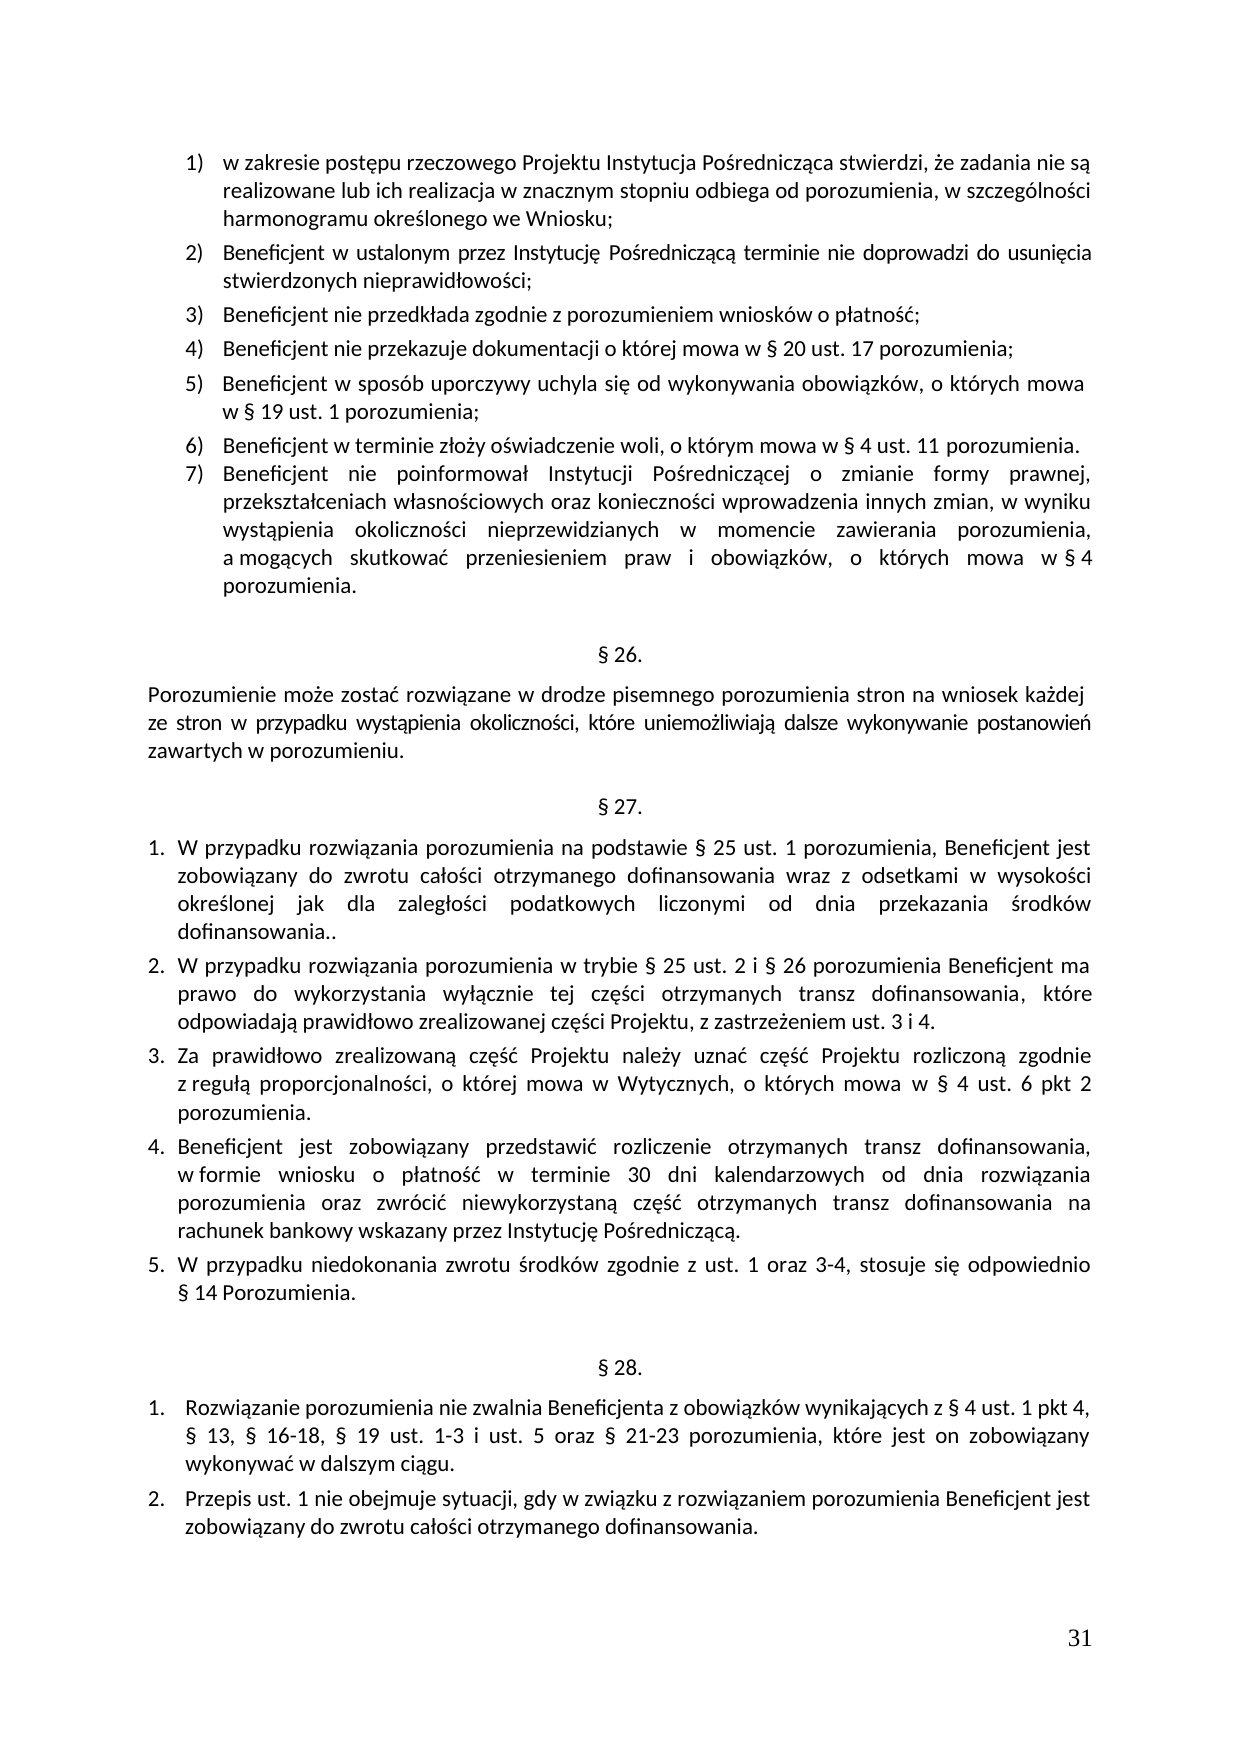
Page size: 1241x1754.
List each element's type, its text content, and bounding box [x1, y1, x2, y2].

list Beneficjent w sposób uporczywy uchyla się od wykonywania obowiązków, o których mowa w § 19 ust. 1 porozumienia; [185, 369, 1092, 425]
list Beneficjent nie poinformował Instytucji Pośredniczącej o zmianie formy prawnej, przekształceniach własnościowych oraz konieczności wprowadzenia innych zmian, w wyniku wystąpienia okoliczności nieprzewidzianych w momencie zawierania porozumienia, a mogących skutkować przeniesieniem praw i obowiązków, o których mowa w § 4 porozumienia. [185, 459, 1092, 599]
list W przypadku rozwiązania porozumienia w trybie § 25 ust. 2 i § 26 porozumienia Beneficjent ma prawo do wykorzystania wyłącznie tej części otrzymanych transz dofinansowania, które odpowiadają prawidłowo zrealizowanej części Projektu, z zastrzeżeniem ust. 3 i 4. [148, 951, 1092, 1035]
list W przypadku rozwiązania porozumienia na podstawie § 25 ust. 1 porozumienia, Beneficjent jest zobowiązany do zwrotu całości otrzymanego dofinansowania wraz z odsetkami w wysokości określonej jak dla zaległości podatkowych liczonymi od dnia przekazania środków dofinansowania.. [148, 833, 1092, 945]
text § 28. [148, 1353, 1092, 1381]
text § 27. [148, 792, 1092, 820]
list Beneficjent w terminie złoży oświadczenie woli, o którym mowa w § 4 ust. 11 porozumienia. [185, 431, 1092, 459]
list Beneficjent nie przedkłada zgodnie z porozumieniem wniosków o płatność; [185, 300, 1092, 328]
list w zakresie postępu rzeczowego Projektu Instytucja Pośrednicząca stwierdzi, że zadania nie są realizowane lub ich realizacja w znacznym stopniu odbiega od porozumienia, w szczególności harmonogramu określonego we Wniosku; [185, 148, 1092, 232]
list Rozwiązanie porozumienia nie zwalnia Beneficjenta z obowiązków wynikających z § 4 ust. 1 pkt 4, § 13, § 16-18, § 19 ust. 1-3 i ust. 5 oraz § 21-23 porozumienia, które jest on zobowiązany wykonywać w dalszym ciągu. [148, 1393, 1092, 1478]
list Beneficjent w ustalonym przez Instytucję Pośredniczącą terminie nie doprowadzi do usunięcia stwierdzonych nieprawidłowości; [185, 238, 1092, 294]
text § 26. [148, 640, 1092, 668]
list Beneficjent nie przekazuje dokumentacji o której mowa w § 20 ust. 17 porozumienia; [185, 334, 1092, 363]
list Za prawidłowo zrealizowaną część Projektu należy uznać część Projektu rozliczoną zgodnie z regułą proporcjonalności, o której mowa w Wytycznych, o których mowa w § 4 ust. 6 pkt 2 porozumienia. [148, 1042, 1092, 1126]
list Przepis ust. 1 nie obejmuje sytuacji, gdy w związku z rozwiązaniem porozumienia Beneficjent jest zobowiązany do zwrotu całości otrzymanego dofinansowania. [148, 1484, 1092, 1540]
text Porozumienie może zostać rozwiązane w drodze pisemnego porozumienia stron na wniosek każdej ze stron w przypadku wystąpienia okoliczności, które uniemożliwiają dalsze wykonywanie postanowień zawartych w porozumieniu. [148, 680, 1092, 764]
list Beneficjent jest zobowiązany przedstawić rozliczenie otrzymanych transz dofinansowania, w formie wniosku o płatność w terminie 30 dni kalendarzowych od dnia rozwiązania porozumienia oraz zwrócić niewykorzystaną część otrzymanych transz dofinansowania na rachunek bankowy wskazany przez Instytucję Pośredniczącą. [148, 1132, 1092, 1244]
list W przypadku niedokonania zwrotu środków zgodnie z ust. 1 oraz 3-4, stosuje się odpowiednio § 14 Porozumienia. [148, 1250, 1092, 1306]
